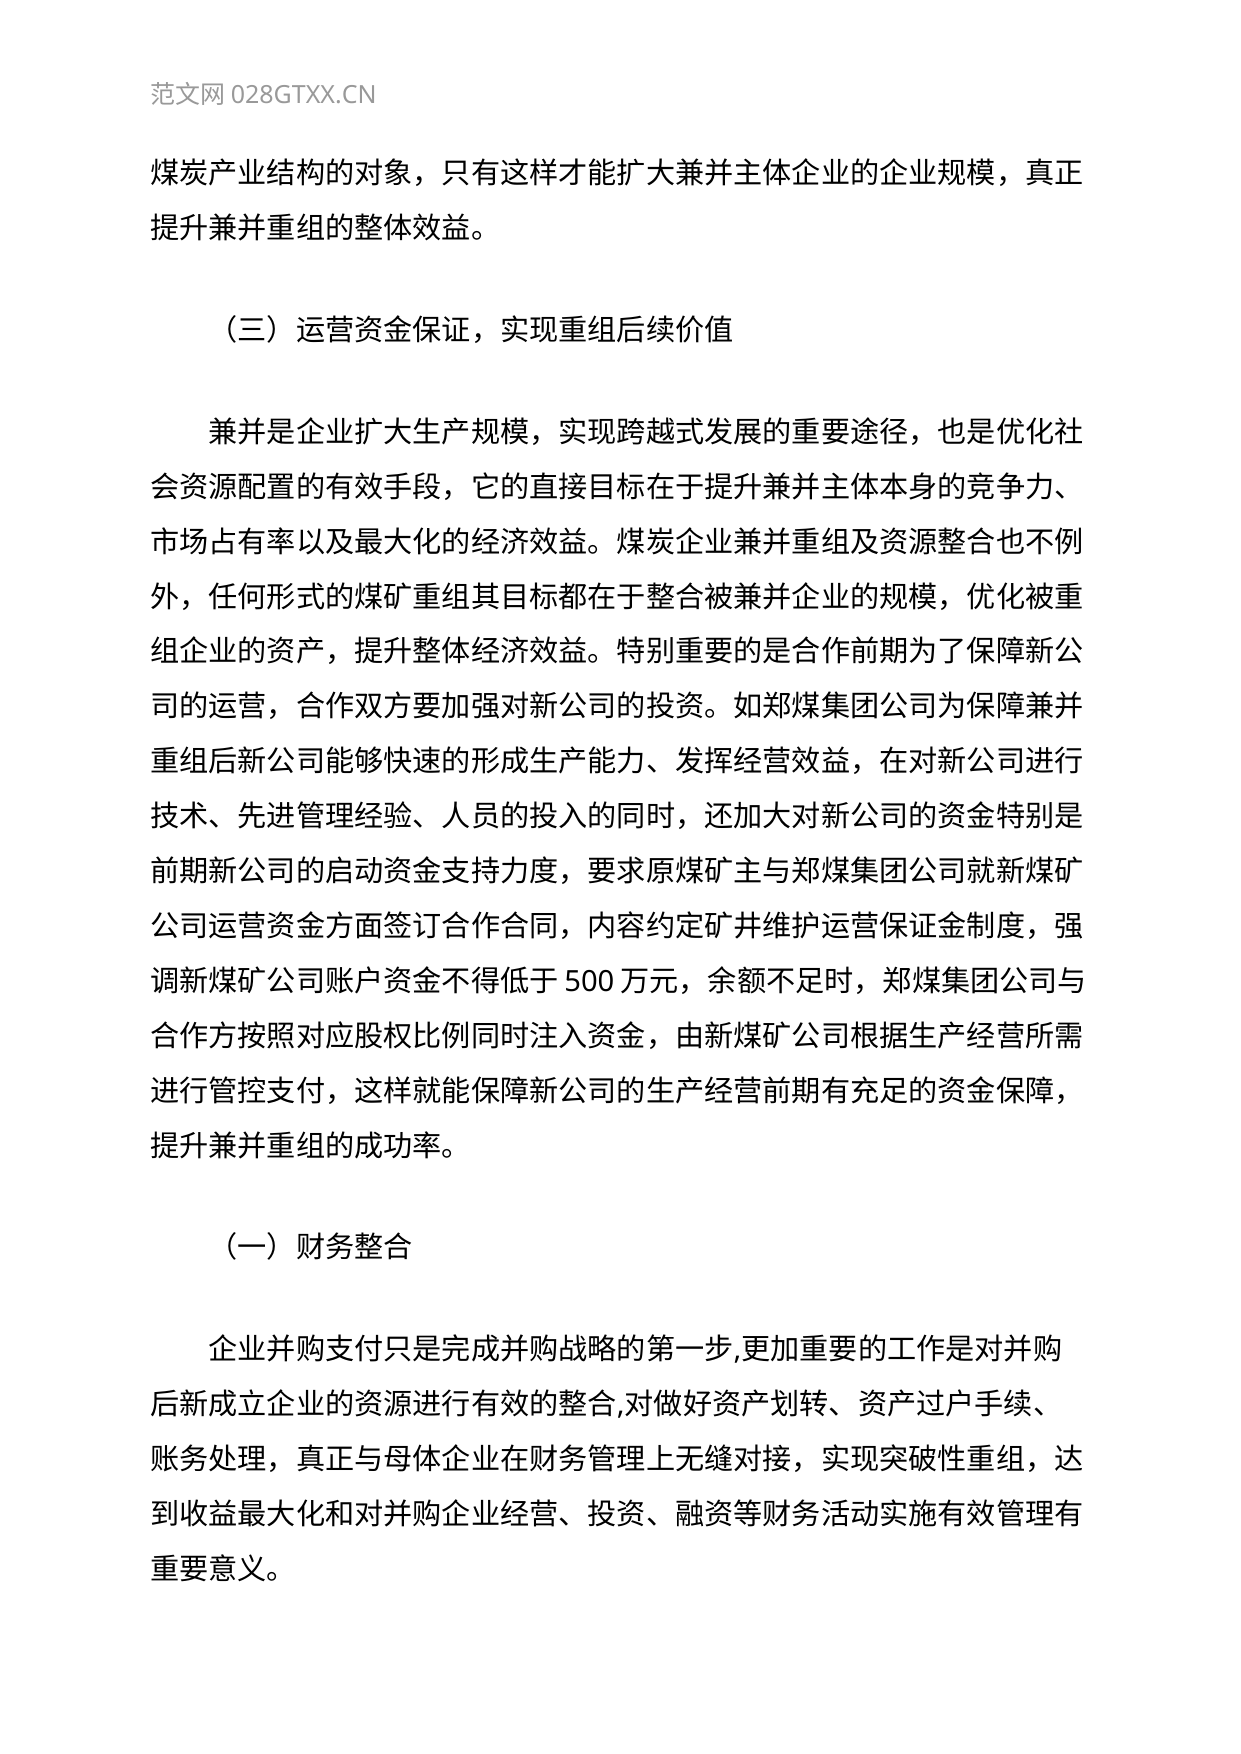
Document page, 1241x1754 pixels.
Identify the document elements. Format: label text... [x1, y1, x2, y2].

text 兼并是企业扩大生产规模，实现跨越式发展的重要途径，也是优化社会资源配置的有效手段，它的直接目标在于提升兼并主体本身的竞争力、市场占有率以及最大化的经济效益。煤炭企业兼并重组及资源整合也不例外，任何形式的煤矿重组其目标都在于整合被兼并企业的规模，优化被重组企业的资产，提升整体经济效益。特别重要的是合作前期为了保障新公司的运营，合作双方要加强对新公司的投资。如郑煤集团公司为保障兼并重组后新公司能够快速的形成生产能力、发挥经营效益，在对新公司进行技术、先进管理经验、人员的投入的同时，还加大对新公司的资金特别是前期新公司的启动资金支持力度，要求原煤矿主与郑煤集团公司就新煤矿公司运营资金方面签订合作合同，内容约定矿井维护运营保证金制度，强调新煤矿公司账户资金不得低于500万元，余额不足时，郑煤集团公司与合作方按照对应股权比例同时注入资金，由新煤矿公司根据生产经营所需进行管控支付，这样就能保障新公司的生产经营前期有充足的资金保障，提升兼并重组的成功率。 [150, 408, 1090, 1164]
text （一）财务整合 [150, 1224, 1090, 1266]
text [150, 150, 1090, 247]
text （三）运营资金保证，实现重组后续价值 [150, 307, 1090, 349]
text 企业并购支付只是完成并购战略的第一步,更加重要的工作是对并购后新成立企业的资源进行有效的整合,对做好资产划转、资产过户手续、账务处理，真正与母体企业在财务管理上无缝对接，实现突破性重组，达到收益最大化和对并购企业经营、投资、融资等财务活动实施有效管理有重要意义。 [150, 1326, 1090, 1588]
